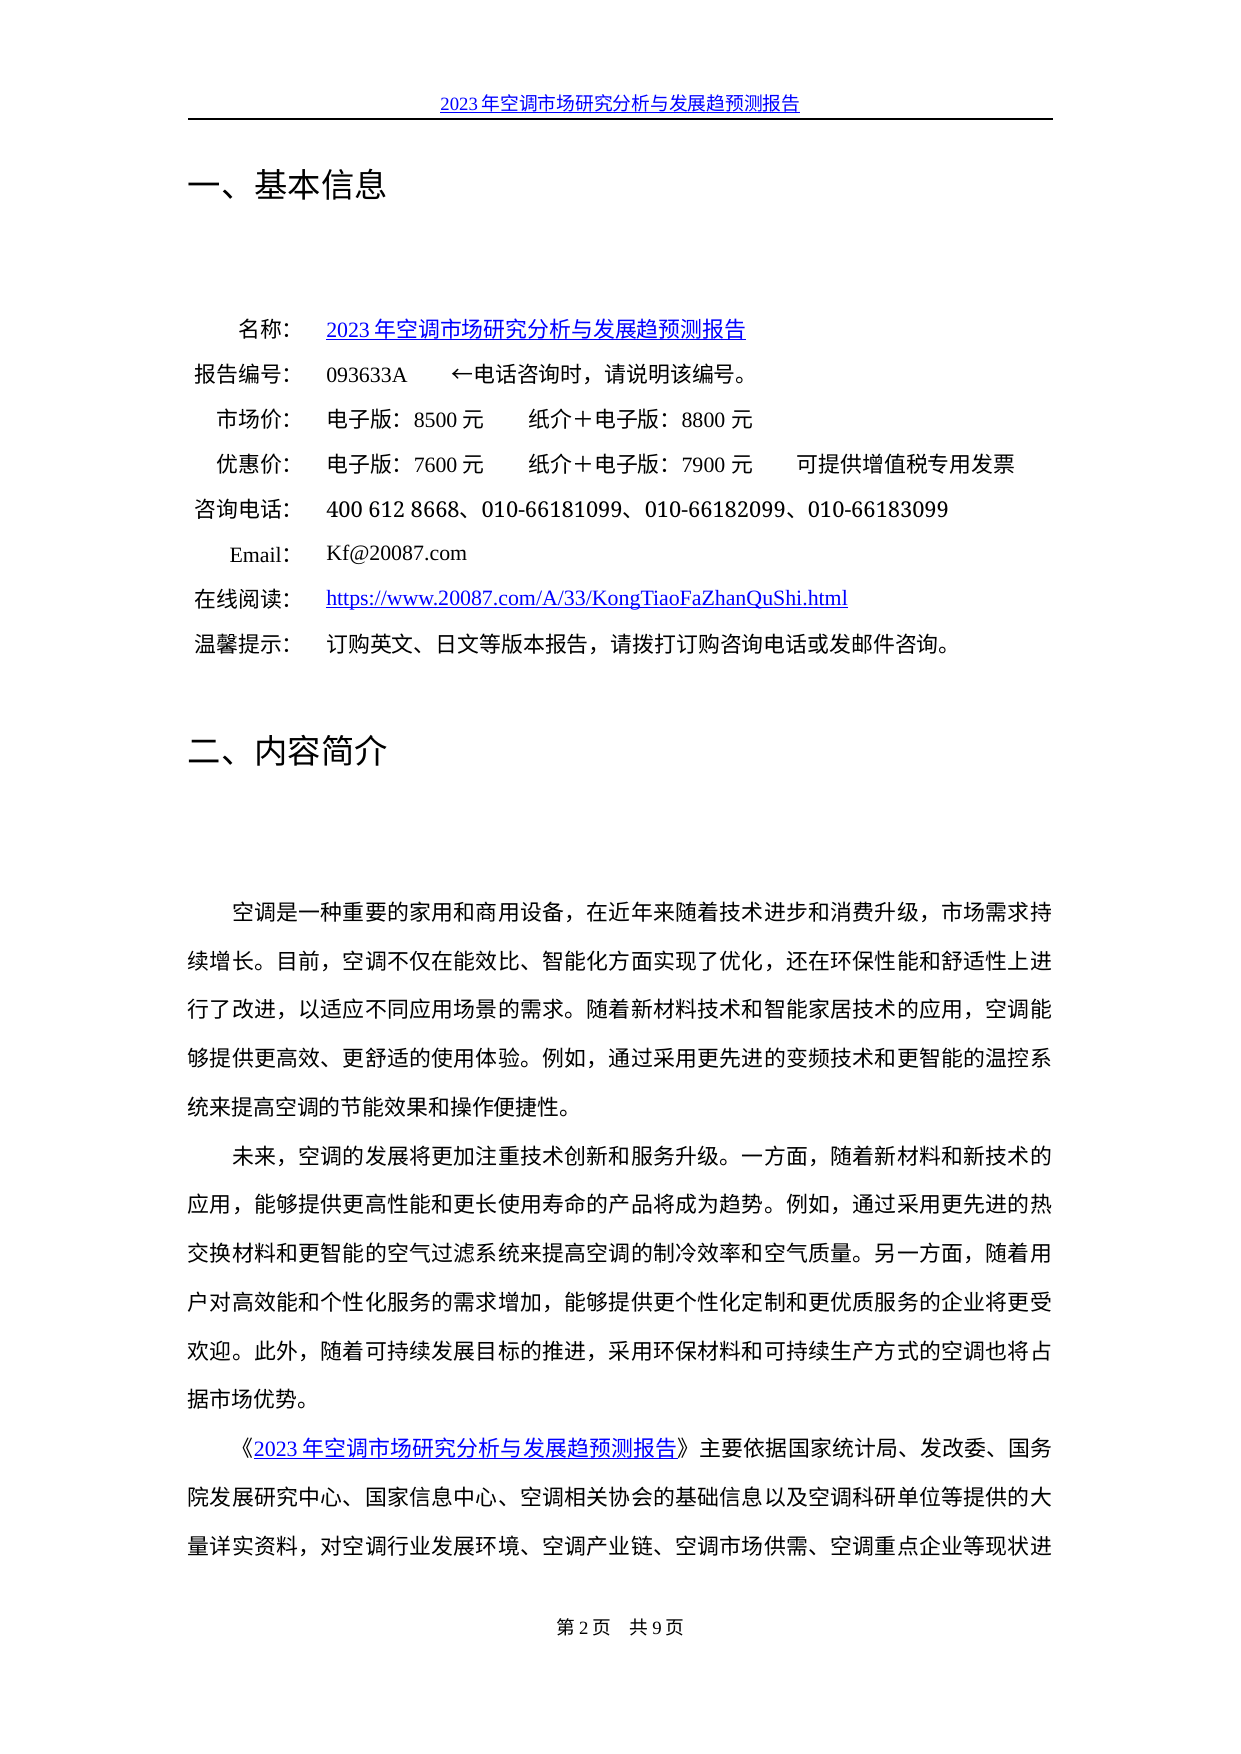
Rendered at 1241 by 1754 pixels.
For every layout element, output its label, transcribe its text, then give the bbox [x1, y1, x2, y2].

table_cell 093633A ←电话咨询时，请说明该编号。 [315, 357, 1073, 402]
table_cell 在线阅读： [167, 582, 315, 627]
table_cell 温馨提示： [167, 627, 315, 672]
table_cell 市场价： [167, 402, 315, 447]
table_cell 订购英文、日文等版本报告，请拨打订购咨询电话或发邮件咨询。 [315, 627, 1073, 672]
table_cell 电子版：7600 元 纸介＋电子版：7900 元 可提供增值税专用发票 [315, 447, 1073, 492]
table_header 名称： [167, 312, 315, 357]
table_cell [315, 582, 1073, 627]
table_header 2023年空调市场研究分析与发展趋预测报告 [315, 312, 1073, 357]
table_cell 咨询电话： [167, 492, 315, 537]
title 一、基本信息 [187, 150, 1053, 215]
table_cell Email： [167, 537, 315, 582]
table_cell 优惠价： [167, 447, 315, 492]
table_cell Kf@20087.com [315, 537, 1073, 582]
table_cell 报告编号： [167, 357, 315, 402]
table_cell 400 612 8668、010-66181099、010-66182099、010-66183099 [315, 492, 1073, 537]
table_cell 电子版：8500 元 纸介＋电子版：8800 元 [315, 402, 1073, 447]
title 二、内容简介 [187, 717, 1053, 782]
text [187, 894, 1053, 1561]
